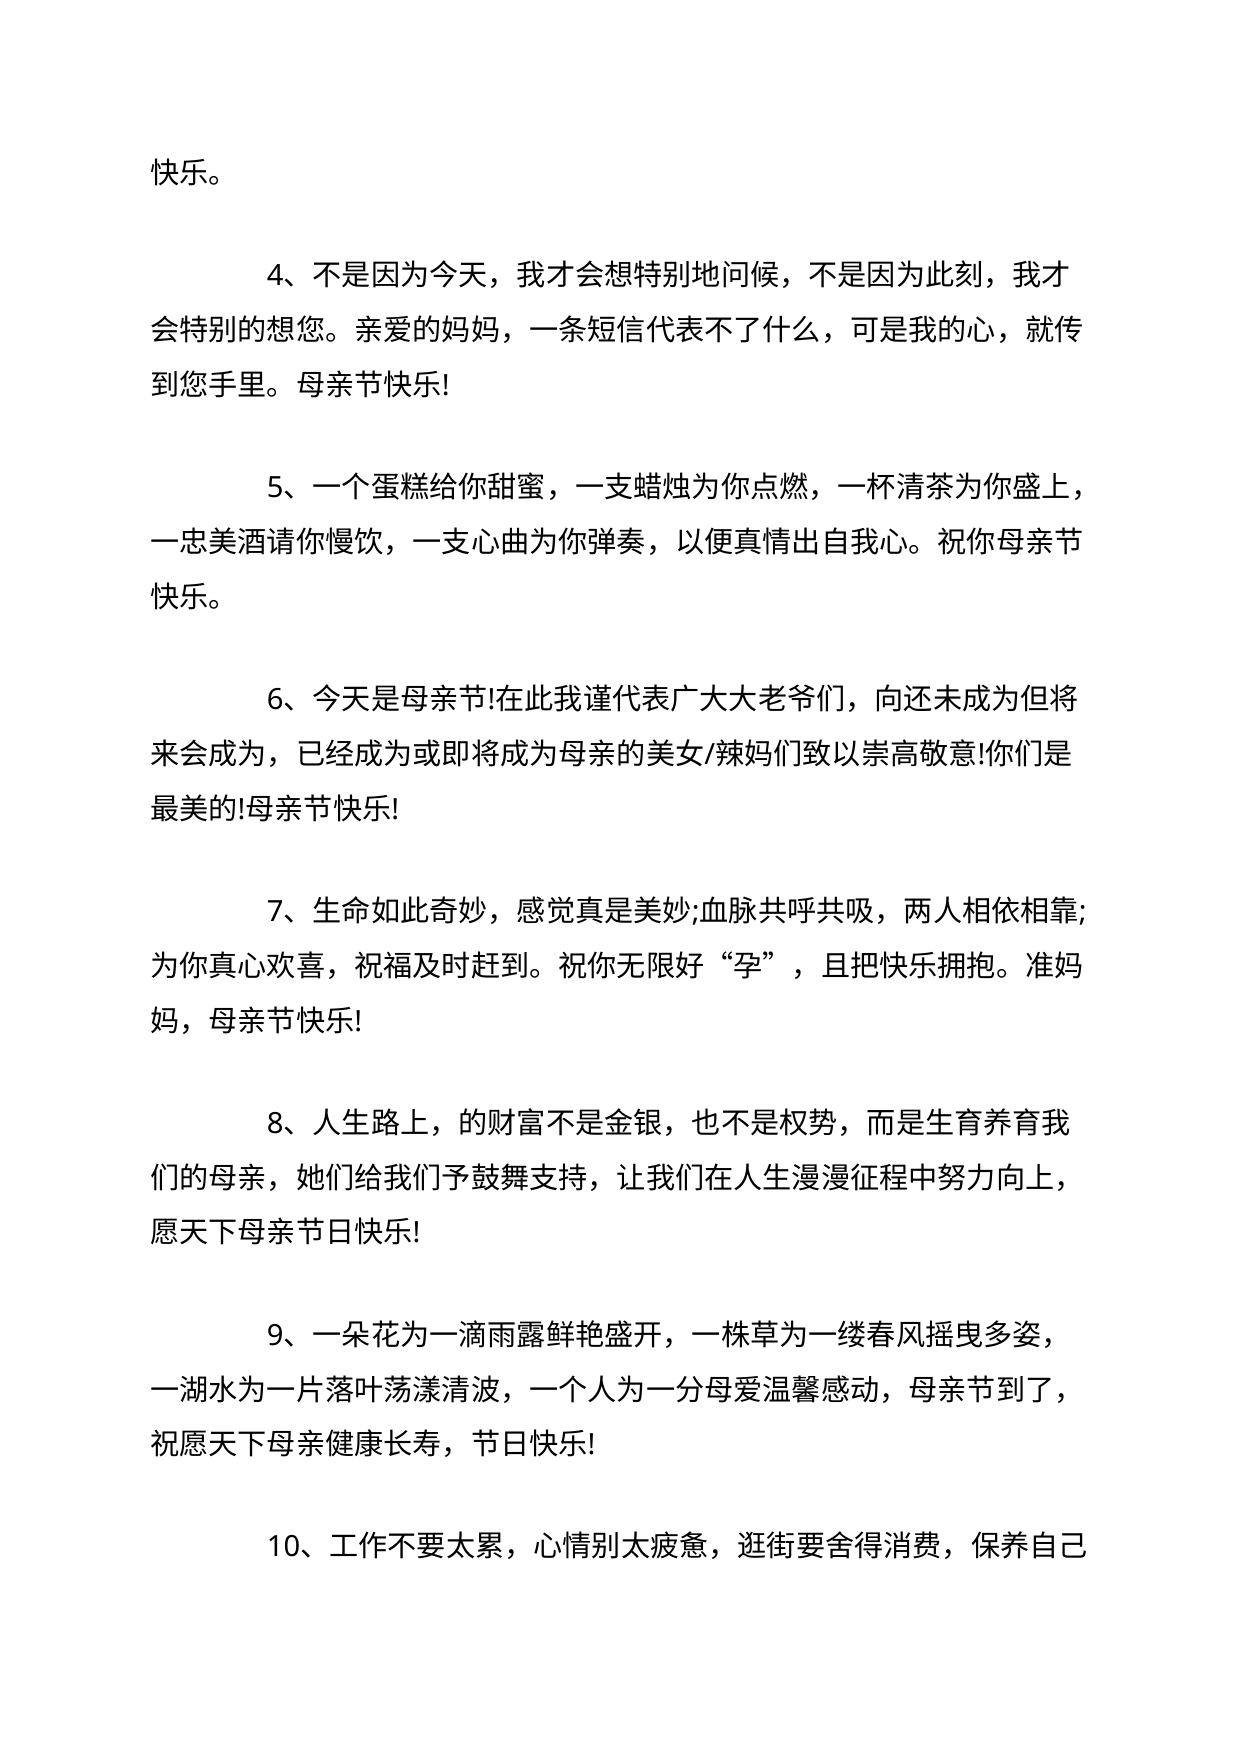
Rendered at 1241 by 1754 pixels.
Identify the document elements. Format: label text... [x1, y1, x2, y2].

text 6、今天是母亲节!在此我谨代表广大大老爷们，向还未成为但将来会成为，已经成为或即将成为母亲的美女/辣妈们致以崇高敬意!你们是最美的!母亲节快乐! [150, 675, 1090, 828]
text 5、一个蛋糕给你甜蜜，一支蜡烛为你点燃，一杯清茶为你盛上，一忠美酒请你慢饮，一支心曲为你弹奏，以便真情出自我心。祝你母亲节快乐。 [150, 464, 1090, 616]
text 9、一朵花为一滴雨露鲜艳盛开，一株草为一缕春风摇曳多姿，一湖水为一片落叶荡漾清波，一个人为一分母爱温馨感动，母亲节到了，祝愿天下母亲健康长寿，节日快乐! [150, 1311, 1090, 1463]
text 4、不是因为今天，我才会想特别地问候，不是因为此刻，我才会特别的想您。亲爱的妈妈，一条短信代表不了什么，可是我的心，就传到您手里。母亲节快乐! [150, 252, 1090, 404]
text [150, 150, 1090, 192]
text 8、人生路上，的财富不是金银，也不是权势，而是生育养育我们的母亲，她们给我们予鼓舞支持，让我们在人生漫漫征程中努力向上，愿天下母亲节日快乐! [150, 1099, 1090, 1251]
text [150, 1523, 1090, 1565]
text 7、生命如此奇妙，感觉真是美妙;血脉共呼共吸，两人相依相靠;为你真心欢喜，祝福及时赶到。祝你无限好“孕”，且把快乐拥抱。准妈妈，母亲节快乐! [150, 887, 1090, 1039]
